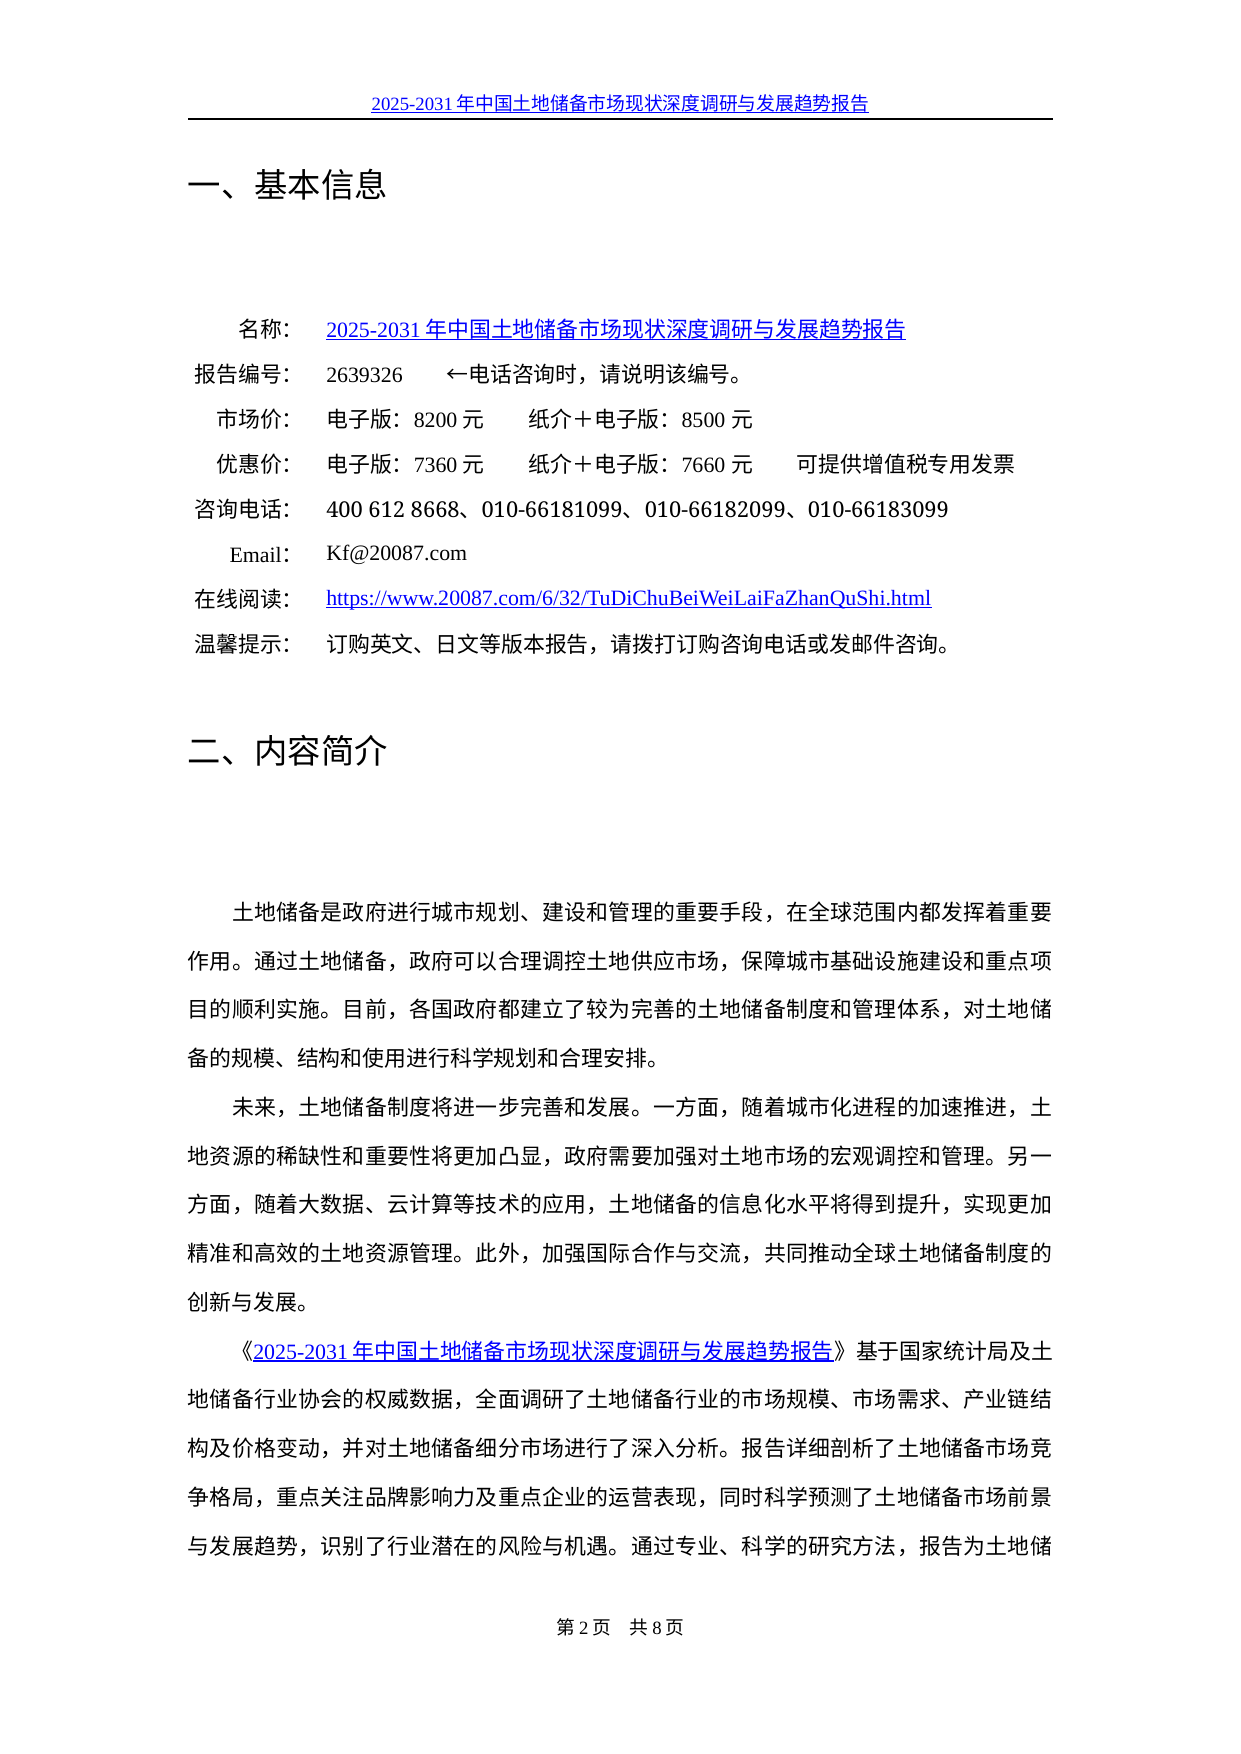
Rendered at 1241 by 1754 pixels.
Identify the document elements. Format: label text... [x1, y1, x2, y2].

table_cell 咨询电话： [167, 492, 315, 537]
table_cell 报告编号： [167, 357, 315, 402]
table_cell 温馨提示： [167, 627, 315, 672]
table_cell Kf@20087.com [315, 537, 1073, 582]
table_cell [315, 582, 1073, 627]
title 一、基本信息 [187, 150, 1053, 215]
table_cell Email： [167, 537, 315, 582]
table_cell 电子版：8200 元 纸介＋电子版：8500 元 [315, 402, 1073, 447]
table_cell 400 612 8668、010-66181099、010-66182099、010-66183099 [315, 492, 1073, 537]
title 二、内容简介 [187, 717, 1053, 782]
table_header 名称： [167, 312, 315, 357]
table_header 2025-2031年中国土地储备市场现状深度调研与发展趋势报告 [315, 312, 1073, 357]
table_cell 订购英文、日文等版本报告，请拨打订购咨询电话或发邮件咨询。 [315, 627, 1073, 672]
table_cell 2639326 ←电话咨询时，请说明该编号。 [315, 357, 1073, 402]
table_cell 电子版：7360 元 纸介＋电子版：7660 元 可提供增值税专用发票 [315, 447, 1073, 492]
table_cell 在线阅读： [167, 582, 315, 627]
table_cell 优惠价： [167, 447, 315, 492]
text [187, 894, 1053, 1561]
table_cell 市场价： [167, 402, 315, 447]
